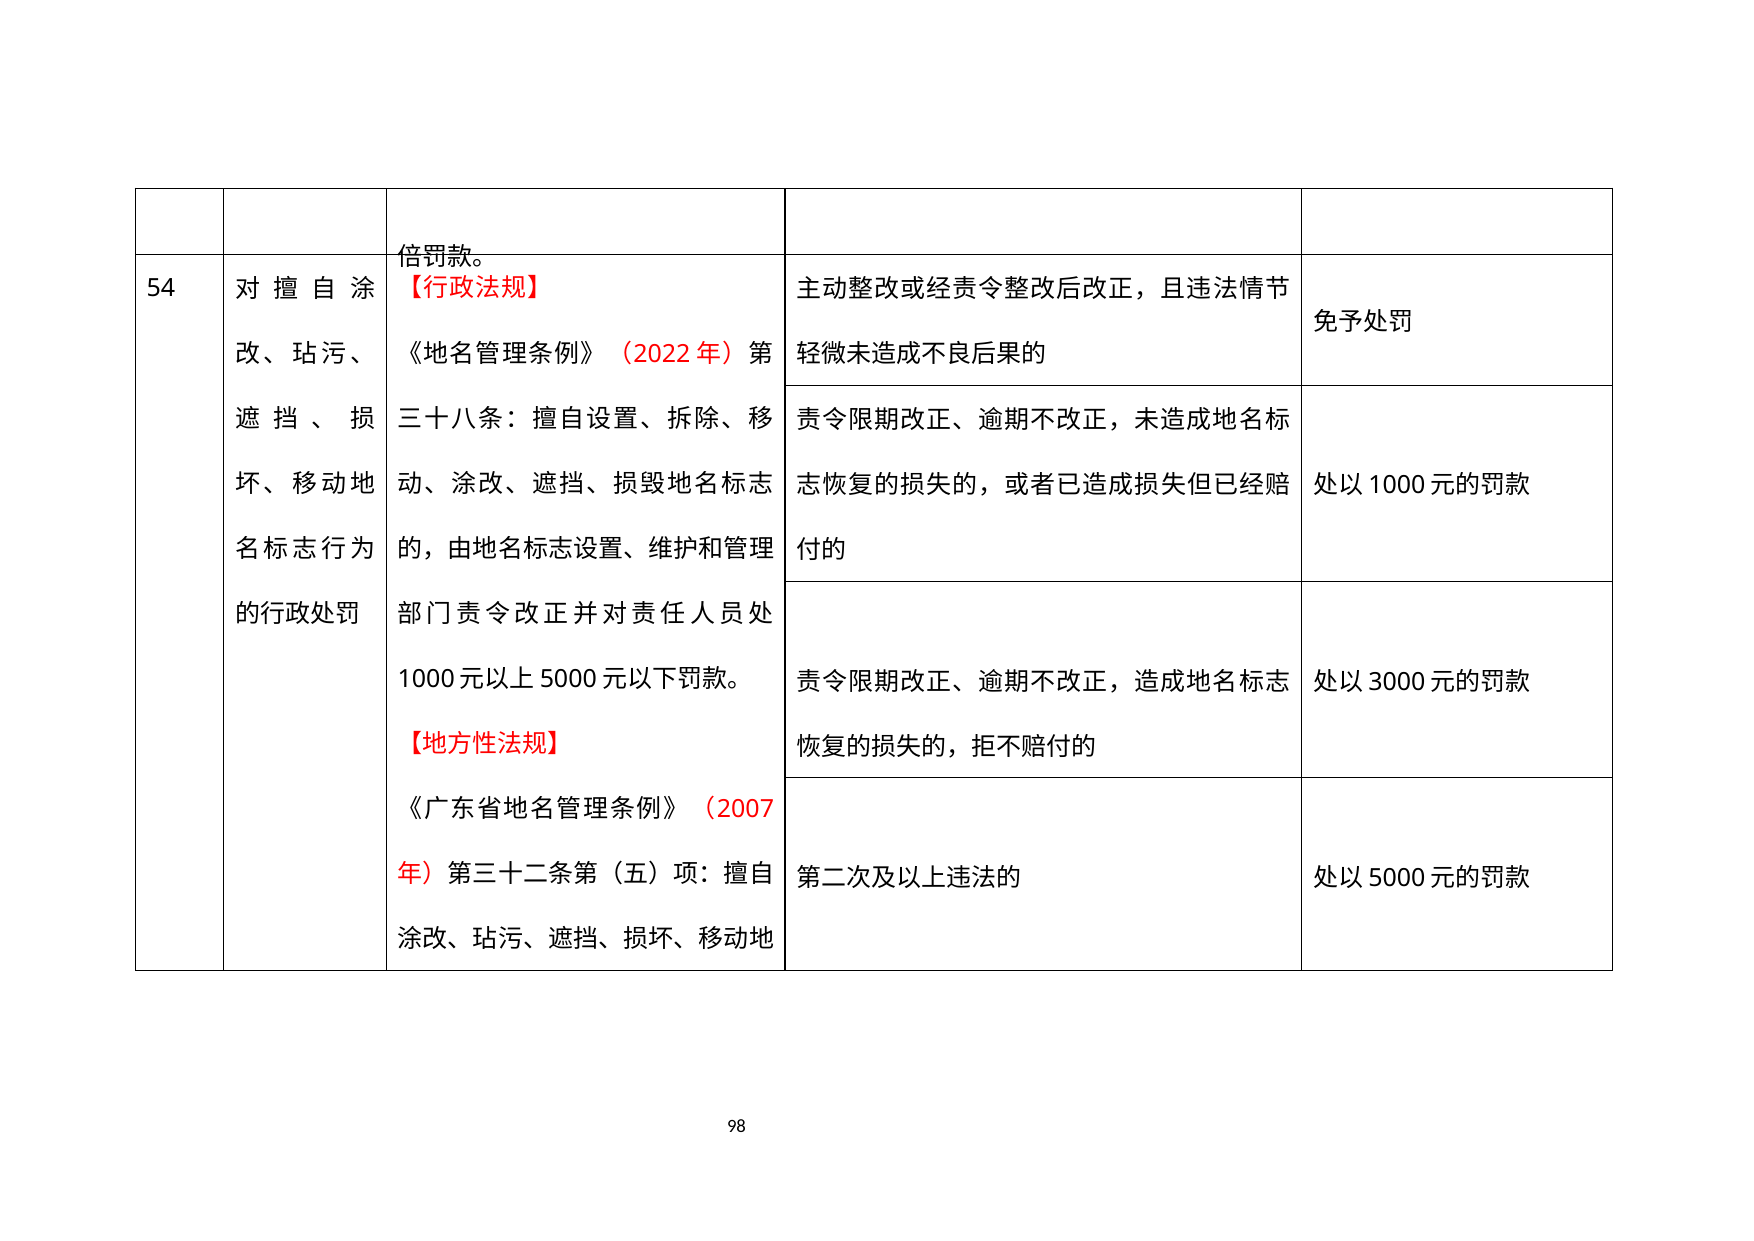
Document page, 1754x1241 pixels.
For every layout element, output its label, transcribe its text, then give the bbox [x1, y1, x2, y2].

table_cell 第二次及以上违法的 [786, 778, 1301, 969]
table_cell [786, 189, 1301, 253]
table_cell 免予处罚 [1302, 255, 1612, 384]
table_cell 主动整改或经责令整改后改正，且违法情节轻微未造成不良后果的 [786, 255, 1301, 384]
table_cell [1302, 189, 1612, 253]
table_cell 处以3000元的罚款 [1302, 582, 1612, 777]
table_cell 【行政法规】 《地名管理条例》（2022年）第三十八条：擅自设置、拆除、移动、涂改、遮挡、损毁地名标志的，由地名标志设置、维护和管理部门责令改正并对责任人员处1000元以上5000元以下罚款。 【地方性法规】 《广东省地名管理条例》（2007年）第三十二条第（五）项：擅自涂改、玷污、遮挡、损坏、移动地名标志，责令限期改正，逾期不改正的，处以五百元以上二千元以下罚款；造成损失的，责令赔偿。 [387, 255, 784, 969]
table_cell 处以1000元的罚款 [1302, 386, 1612, 581]
table_cell 对擅自涂改、玷污、遮挡、损坏、移动地名标志行为的行政处罚 [224, 255, 386, 969]
table_cell 责令限期改正、逾期不改正，未造成地名标志恢复的损失的，或者已造成损失但已经赔付的 [786, 386, 1301, 581]
table_cell 54 [136, 255, 223, 969]
table_cell 责令限期改正、逾期不改正，造成地名标志恢复的损失的，拒不赔付的 [786, 582, 1301, 777]
table_cell 处以5000元的罚款 [1302, 778, 1612, 969]
